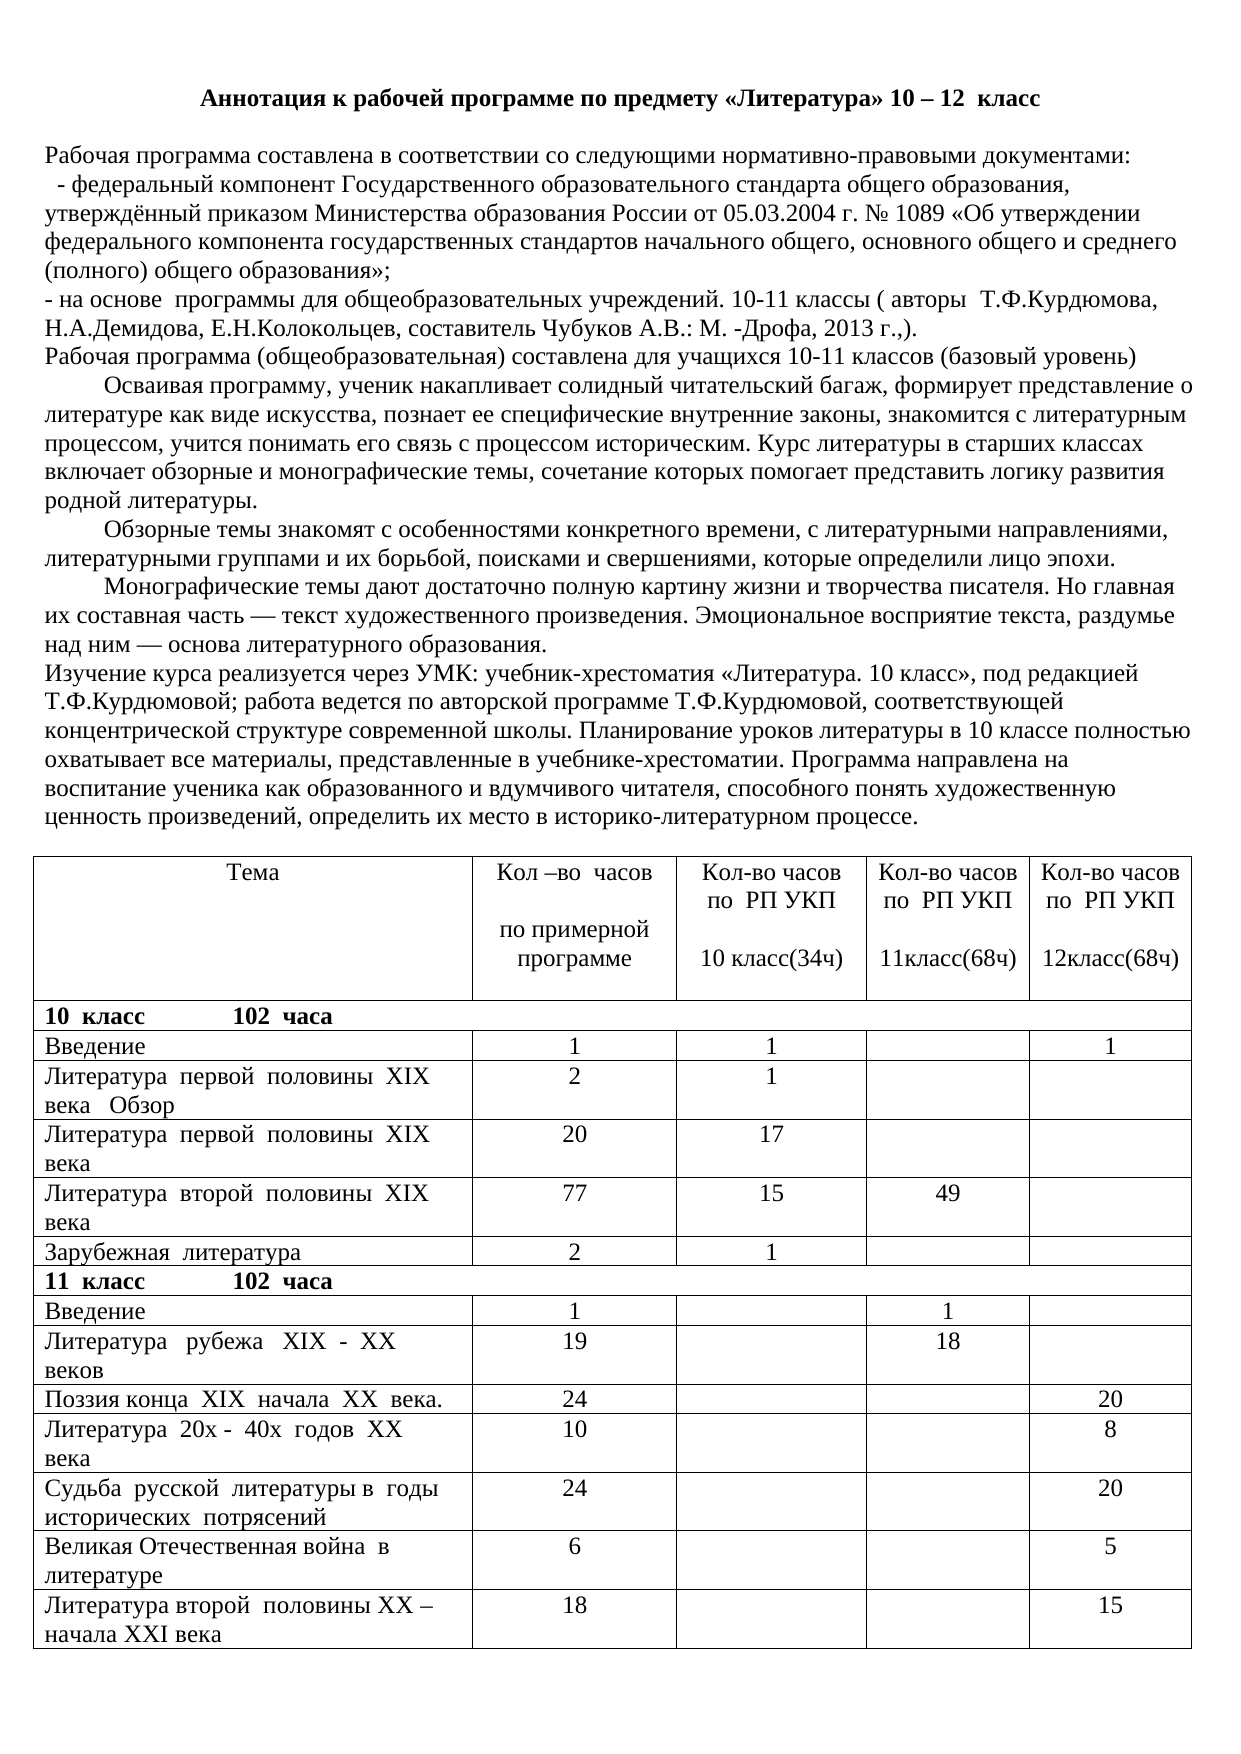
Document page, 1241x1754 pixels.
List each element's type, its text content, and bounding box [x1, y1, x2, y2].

table_cell [677, 1414, 866, 1472]
table_cell 18 [867, 1326, 1029, 1383]
table_cell 1 [677, 1031, 866, 1060]
table_cell Литература второй половины ХХ – начала ХХI века [34, 1590, 472, 1647]
table_header Кол-во часов по РП УКП 10 класс(34ч) [677, 857, 866, 1000]
table_header Тема [34, 857, 472, 1000]
table_cell [867, 1590, 1029, 1647]
table_cell [867, 1031, 1029, 1060]
table_cell [1030, 1178, 1191, 1236]
table_cell Поззия конца XIX начала XX века. [34, 1385, 472, 1413]
table_cell [677, 1590, 866, 1647]
table_cell 77 [473, 1178, 676, 1236]
table_cell 1 [1030, 1031, 1191, 1060]
table_cell [867, 1237, 1029, 1265]
table_cell Великая Отечественная война в литературе [34, 1531, 472, 1589]
table_cell 17 [677, 1120, 866, 1177]
table_cell 15 [677, 1178, 866, 1236]
table_cell 49 [867, 1178, 1029, 1236]
table_cell 18 [473, 1590, 676, 1647]
text - федеральный компонент Государственного образовательного стандарта общего образования, утверждённый приказом Министерства образования России от 05.03.2004 г. № 1089 «Об утверждении федерального компонента государственных стандартов начального общего, основного общего и среднего (полного) общего образования»; [44, 169, 1196, 284]
table_cell 1 [677, 1237, 866, 1265]
table_cell 2 [473, 1237, 676, 1265]
table_cell Введение [34, 1031, 472, 1060]
table_cell 1 [677, 1061, 866, 1118]
text Аннотация к рабочей программе по предмету «Литература» 10 – 12 класс [44, 83, 1196, 111]
table_cell 6 [473, 1531, 676, 1589]
table_cell 24 [473, 1385, 676, 1413]
table_cell 1 [867, 1296, 1029, 1325]
table_cell Литература второй половины XIX века [34, 1178, 472, 1236]
table_cell [677, 1326, 866, 1383]
table_cell Литература рубежа XIX - XX веков [34, 1326, 472, 1383]
text Рабочая программа составлена в соответствии со следующими нормативно-правовыми документами: [44, 140, 1196, 169]
table_header Кол-во часов по РП УКП 11класс(68ч) [867, 857, 1029, 1000]
table_cell [867, 1061, 1029, 1118]
table_cell [867, 1385, 1029, 1413]
table_cell 19 [473, 1326, 676, 1383]
table_cell Судьба русской литературы в годы исторических потрясений [34, 1473, 472, 1530]
text Рабочая программа (общеобразовательная) составлена для учащихся 10-11 классов (базовый уровень) [44, 341, 1196, 370]
table_cell Литература 20х - 40х годов ХХ века [34, 1414, 472, 1472]
text Изучение курса реализуется через УМК: учебник-хрестоматия «Литература. 10 класс», под редакцией Т.Ф.Курдюмовой; работа ведется по авторской программе Т.Ф.Курдюмовой, соответствующей концентрической структуре современной школы. Планирование уроков литературы в 10 классе полностью охватывает все материалы, представленные в учебнике-хрестоматии. Программа направлена на воспитание ученика как образованного и вдумчивого читателя, способного понять художественную ценность произведений, определить их место в историко-литературном процессе. [44, 658, 1196, 830]
table_cell 5 [1030, 1531, 1191, 1589]
table_cell [1030, 1296, 1191, 1325]
text Обзорные темы знакомят с особенностями конкретного времени, с литературными направлениями, литературными группами и их борьбой, поисками и свершениями, которые определили лицо эпохи. [44, 514, 1196, 571]
table_cell [1030, 1120, 1191, 1177]
text - на основе программы для общеобразовательных учреждений. 10-11 классы ( авторы Т.Ф.Курдюмова, Н.А.Демидова, Е.Н.Колокольцев, составитель Чубуков А.В.: М. -Дрофа, 2013 г.,). [44, 284, 1196, 341]
table_cell [677, 1473, 866, 1530]
table_cell 10 класс 102 часа [34, 1001, 1191, 1030]
table_header Кол –во часов по примерной программе [473, 857, 676, 1000]
table_cell 11 класс 102 часа [34, 1266, 1191, 1295]
table_cell [867, 1120, 1029, 1177]
table_cell 2 [473, 1061, 676, 1118]
table_cell [1030, 1326, 1191, 1383]
table_cell 20 [1030, 1385, 1191, 1413]
table_cell [677, 1296, 866, 1325]
table_cell [1030, 1061, 1191, 1118]
table_cell [867, 1473, 1029, 1530]
table_cell Зарубежная литература [34, 1237, 472, 1265]
table_header Кол-во часов по РП УКП 12класс(68ч) [1030, 857, 1191, 1000]
table_cell [867, 1531, 1029, 1589]
table_cell 1 [473, 1031, 676, 1060]
table_cell [867, 1414, 1029, 1472]
table_cell Литература первой половины XIX века [34, 1120, 472, 1177]
table_cell 24 [473, 1473, 676, 1530]
text Осваивая программу, ученик накапливает солидный читательский багаж, формирует представление о литературе как виде искусства, познает ее специфические внутренние законы, знакомится с литературным процессом, учится понимать его связь с процессом историческим. Курс литературы в старших классах включает обзорные и монографические темы, сочетание которых помогает представить логику развития родной литературы. [44, 370, 1196, 514]
table_cell 1 [473, 1296, 676, 1325]
table_cell 20 [473, 1120, 676, 1177]
table_cell 20 [1030, 1473, 1191, 1530]
table_cell [1030, 1237, 1191, 1265]
table_cell 8 [1030, 1414, 1191, 1472]
table_cell [677, 1385, 866, 1413]
table_cell 15 [1030, 1590, 1191, 1647]
table_cell [677, 1531, 866, 1589]
table_cell Введение [34, 1296, 472, 1325]
table_cell 10 [473, 1414, 676, 1472]
table_cell Литература первой половины XIX века Обзор [34, 1061, 472, 1118]
text Монографические темы дают достаточно полную картину жизни и творчества писателя. Но главная их составная часть — текст художественного произведения. Эмоциональное восприятие текста, раздумье над ним — основа литературного образования. [44, 571, 1196, 658]
